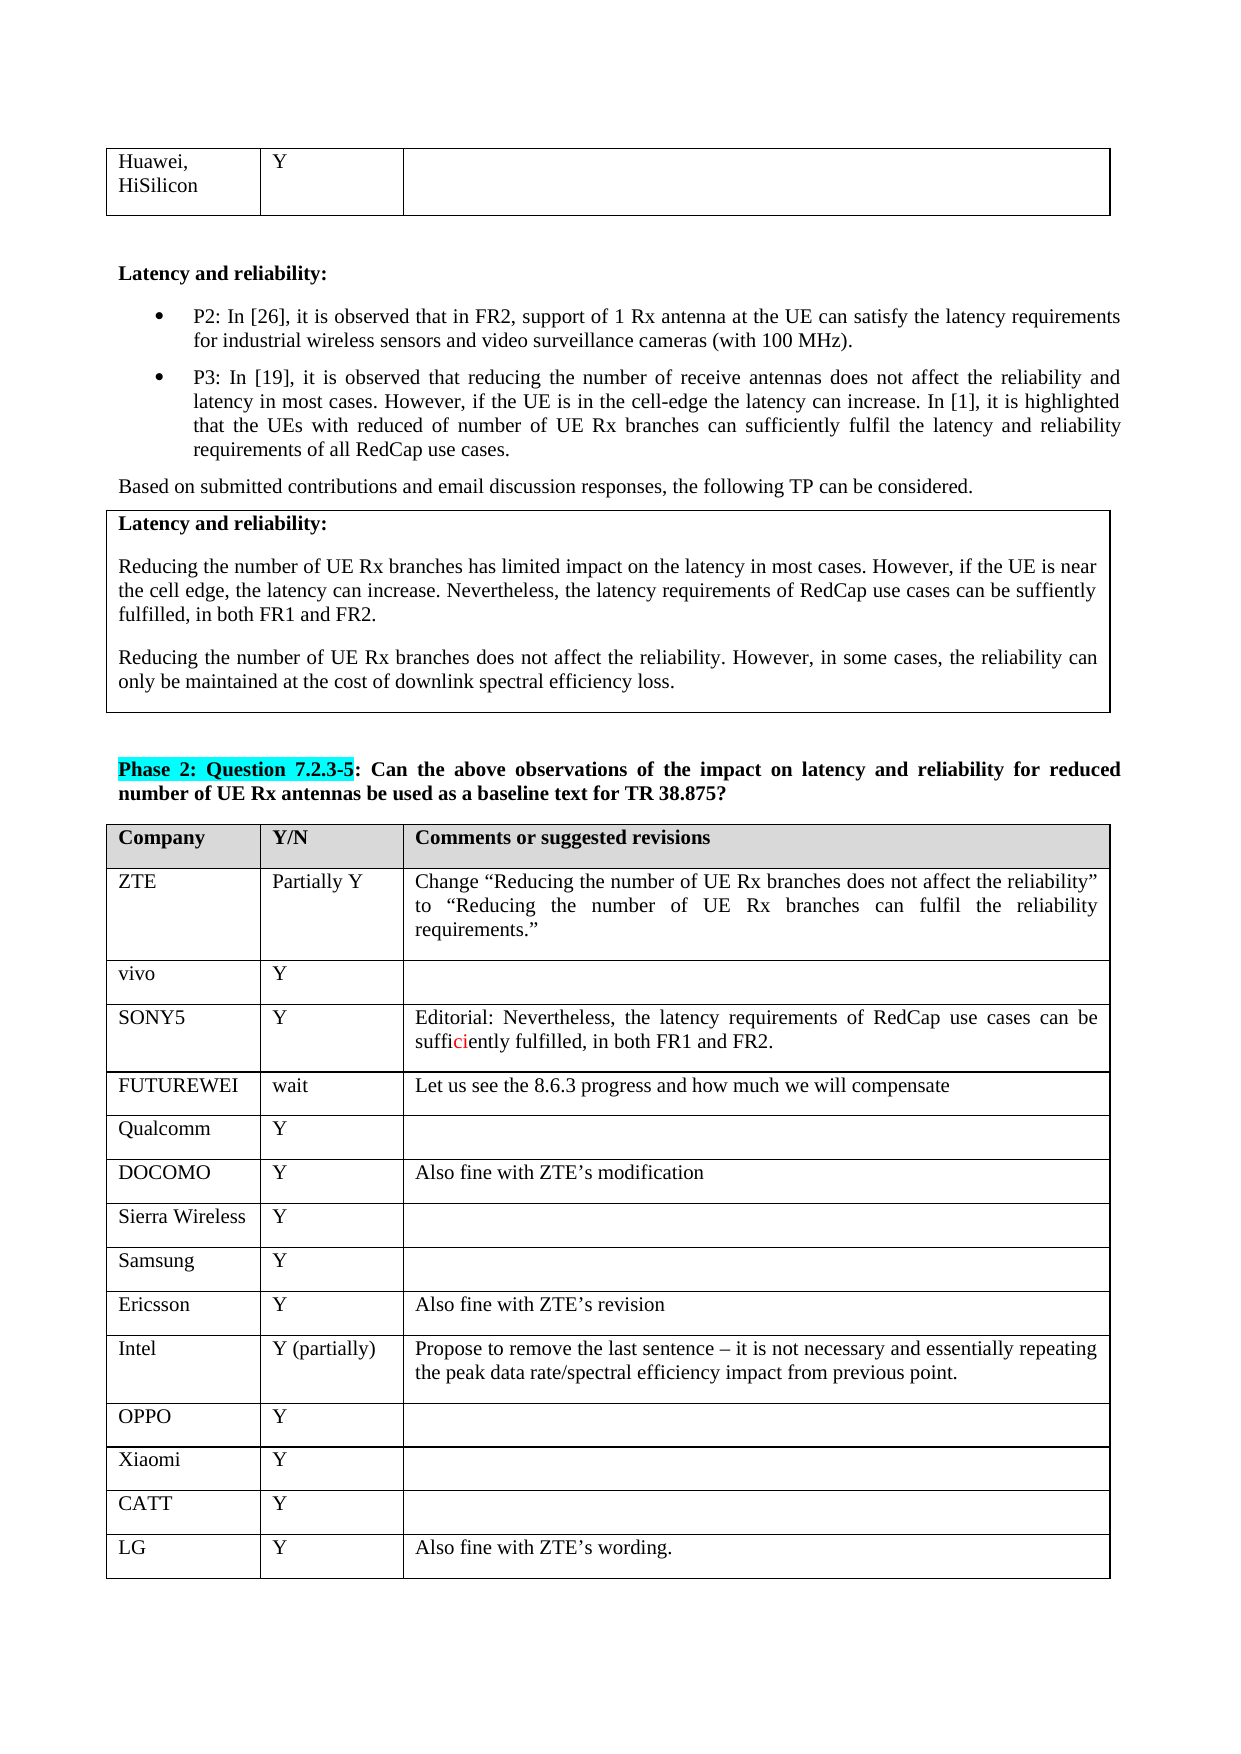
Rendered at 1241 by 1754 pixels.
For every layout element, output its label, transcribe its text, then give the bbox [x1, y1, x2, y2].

table_cell [404, 1248, 1109, 1291]
table_cell SONY5 [107, 1005, 260, 1071]
table_header Company [107, 825, 260, 868]
table_cell wait [261, 1073, 403, 1115]
table_header Latency and reliability: Reducing the number of UE Rx branches has limited impact on the latency in most cases. However, if the UE is near the cell edge, the latency can increase. Nevertheless, the latency requirements of RedCap use cases can be suffiently fulfilled, in both FR1 and FR2. Reducing the number of UE Rx branches does not affect the reliability. However, in some cases, the reliability can only be maintained at the cost of downlink spectral efficiency loss. [107, 511, 1109, 712]
table_cell Intel [107, 1336, 260, 1402]
table_cell Y [261, 1160, 403, 1203]
table_cell FUTUREWEI [107, 1073, 260, 1115]
table_header Comments or suggested revisions [404, 825, 1109, 868]
table_cell OPPO [107, 1404, 260, 1446]
table_cell Change “Reducing the number of UE Rx branches does not affect the reliability” to “Reducing the number of UE Rx branches can fulfil the reliability requirements.” [404, 869, 1109, 960]
table_cell [404, 961, 1109, 1003]
table_cell Y [261, 1204, 403, 1247]
table_cell Y [261, 961, 403, 1003]
table_cell [404, 1404, 1109, 1446]
table_cell Also fine with ZTE’s modification [404, 1160, 1109, 1203]
table_cell [404, 1491, 1109, 1534]
table_cell CATT [107, 1491, 260, 1534]
table_cell Y [261, 1292, 403, 1334]
text Based on submitted contributions and email discussion responses, the following TP can be considered. [118, 474, 1122, 498]
text Phase 2: Question 7.2.3-5: Can the above observations of the impact on latency and reliability for reduced number of UE Rx antennas be used as a baseline text for TR 38.875? [118, 757, 1122, 805]
table_cell Y (partially) [261, 1336, 403, 1402]
table_cell Editorial: Nevertheless, the latency requirements of RedCap use cases can be sufficiently fulfilled, in both FR1 and FR2. [404, 1005, 1109, 1071]
text Latency and reliability: [118, 260, 1122, 284]
table_cell Y [261, 1535, 403, 1578]
table_cell Y [261, 1116, 403, 1159]
table_cell [404, 149, 1109, 215]
table_cell [404, 1204, 1109, 1247]
table_cell Y [261, 1491, 403, 1534]
table_cell Xiaomi [107, 1448, 260, 1490]
table_cell Also fine with ZTE’s revision [404, 1292, 1109, 1334]
table_cell Also fine with ZTE’s wording. [404, 1535, 1109, 1578]
table_cell Huawei, HiSilicon [107, 149, 260, 215]
table_cell Samsung [107, 1248, 260, 1291]
table_cell vivo [107, 961, 260, 1003]
table_header Y/N [261, 825, 403, 868]
table_cell Y [261, 149, 403, 215]
table_cell Y [261, 1248, 403, 1291]
table_cell DOCOMO [107, 1160, 260, 1203]
table_cell Sierra Wireless [107, 1204, 260, 1247]
table_cell Y [261, 1448, 403, 1490]
list P3: In [19], it is observed that reducing the number of receive antennas does not affect the reliability and latency in most cases. However, if the UE is in the cell-edge the latency can increase. In [1], it is highlighted that the UEs with reduced of number of UE Rx branches can sufficiently fulfil the latency and reliability requirements of all RedCap use cases. [156, 365, 1122, 461]
table_cell ZTE [107, 869, 260, 960]
list P2: In [26], it is observed that in FR2, support of 1 Rx antenna at the UE can satisfy the latency requirements for industrial wireless sensors and video surveillance cameras (with 100 MHz). [156, 304, 1122, 352]
table_cell Y [261, 1005, 403, 1071]
table_cell Y [261, 1404, 403, 1446]
table_cell [404, 1448, 1109, 1490]
table_cell LG [107, 1535, 260, 1578]
table_cell Partially Y [261, 869, 403, 960]
table_cell [404, 1116, 1109, 1159]
table_cell Let us see the 8.6.3 progress and how much we will compensate [404, 1073, 1109, 1115]
table_cell Qualcomm [107, 1116, 260, 1159]
table_cell Propose to remove the last sentence – it is not necessary and essentially repeating the peak data rate/spectral efficiency impact from previous point. [404, 1336, 1109, 1402]
table_cell Ericsson [107, 1292, 260, 1334]
